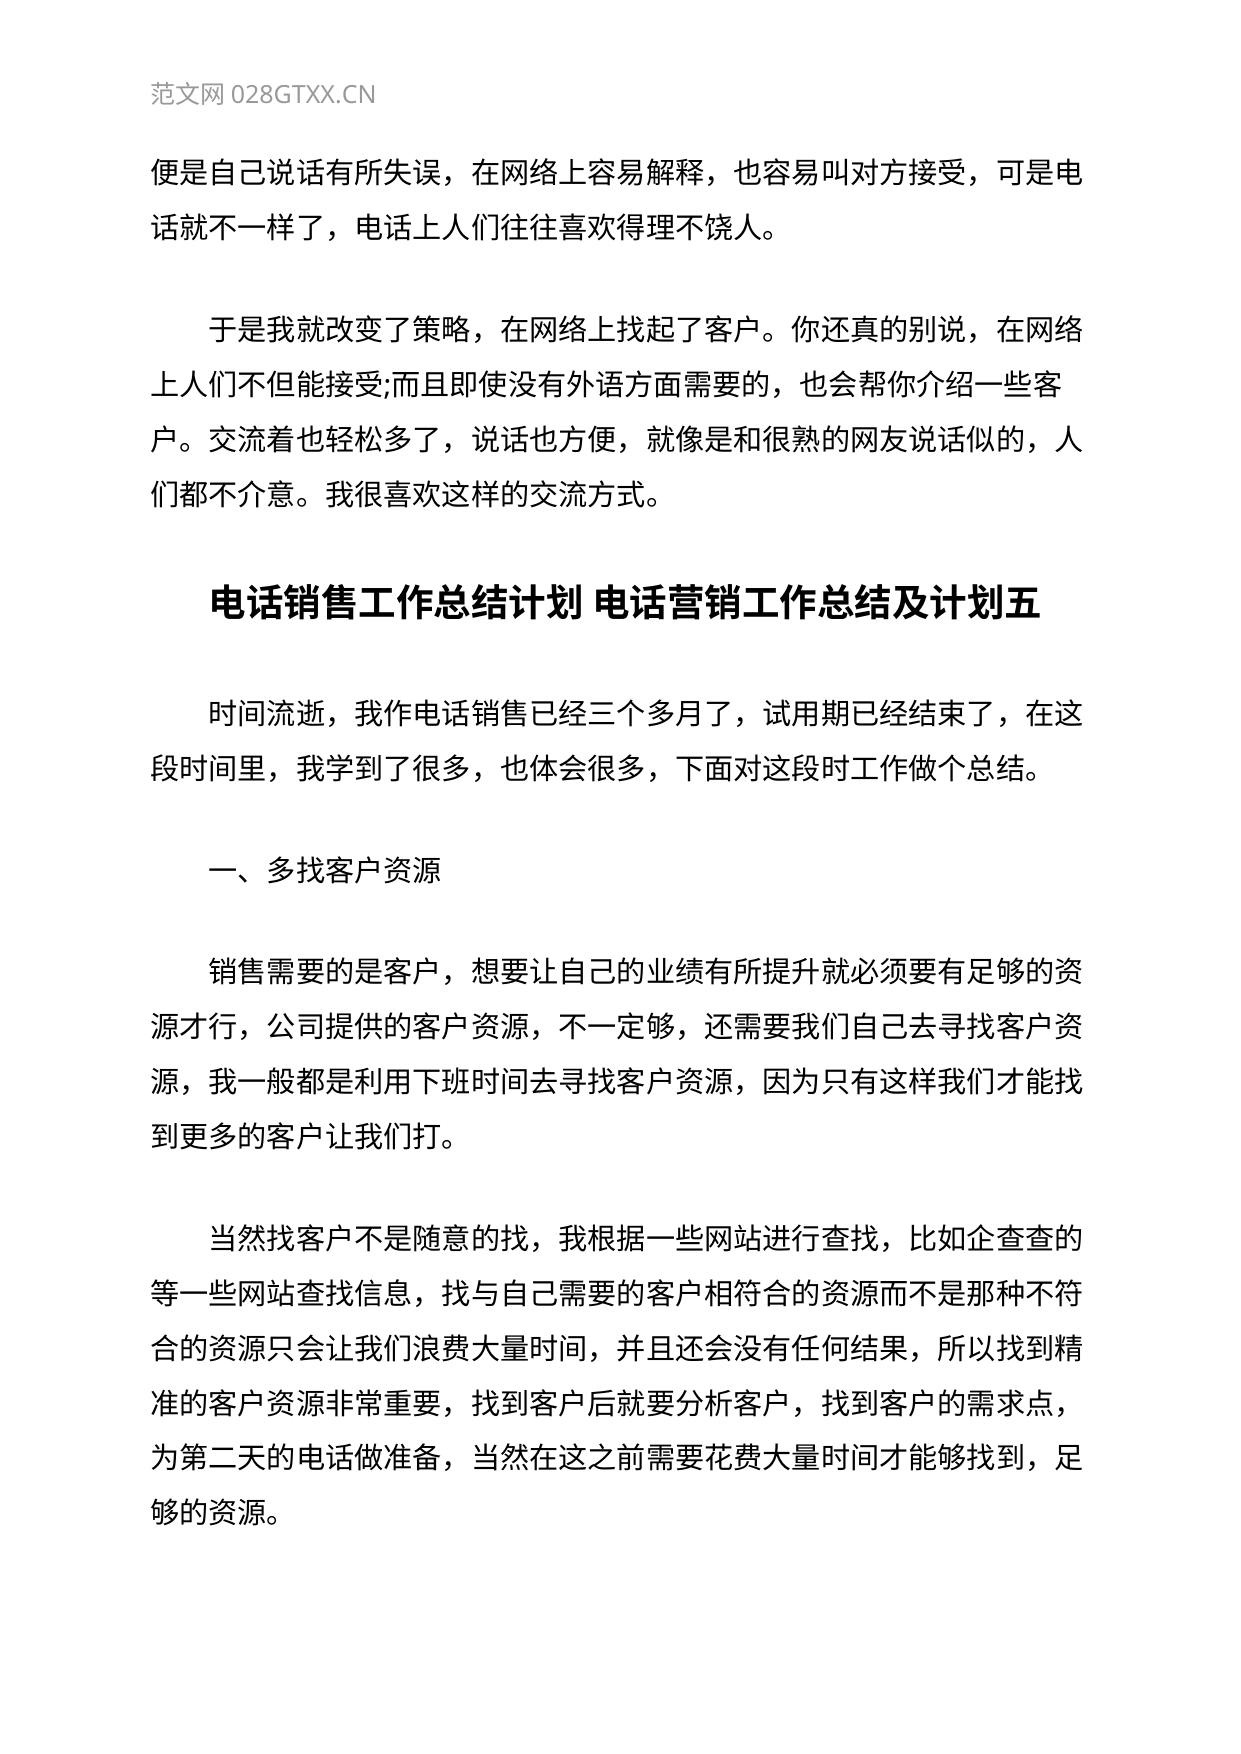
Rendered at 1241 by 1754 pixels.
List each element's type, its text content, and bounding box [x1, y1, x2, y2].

text 当然找客户不是随意的找，我根据一些网站进行查找，比如企查查的等一些网站查找信息，找与自己需要的客户相符合的资源而不是那种不符合的资源只会让我们浪费大量时间，并且还会没有任何结果，所以找到精准的客户资源非常重要，找到客户后就要分析客户，找到客户的需求点，为第二天的电话做准备，当然在这之前需要花费大量时间才能够找到，足够的资源。 [150, 1216, 1090, 1532]
text 电话销售工作总结计划 电话营销工作总结及计划五 [150, 573, 1090, 627]
text 时间流逝，我作电话销售已经三个多月了，试用期已经结束了，在这段时间里，我学到了很多，也体会很多，下面对这段时工作做个总结。 [150, 691, 1090, 788]
text 销售需要的是客户，想要让自己的业绩有所提升就必须要有足够的资源才行，公司提供的客户资源，不一定够，还需要我们自己去寻找客户资源，我一般都是利用下班时间去寻找客户资源，因为只有这样我们才能找到更多的客户让我们打。 [150, 949, 1090, 1156]
text 一、多找客户资源 [150, 847, 1090, 889]
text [150, 150, 1090, 247]
text 于是我就改变了策略，在网络上找起了客户。你还真的别说，在网络上人们不但能接受;而且即使没有外语方面需要的，也会帮你介绍一些客户。交流着也轻松多了，说话也方便，就像是和很熟的网友说话似的，人们都不介意。我很喜欢这样的交流方式。 [150, 307, 1090, 514]
